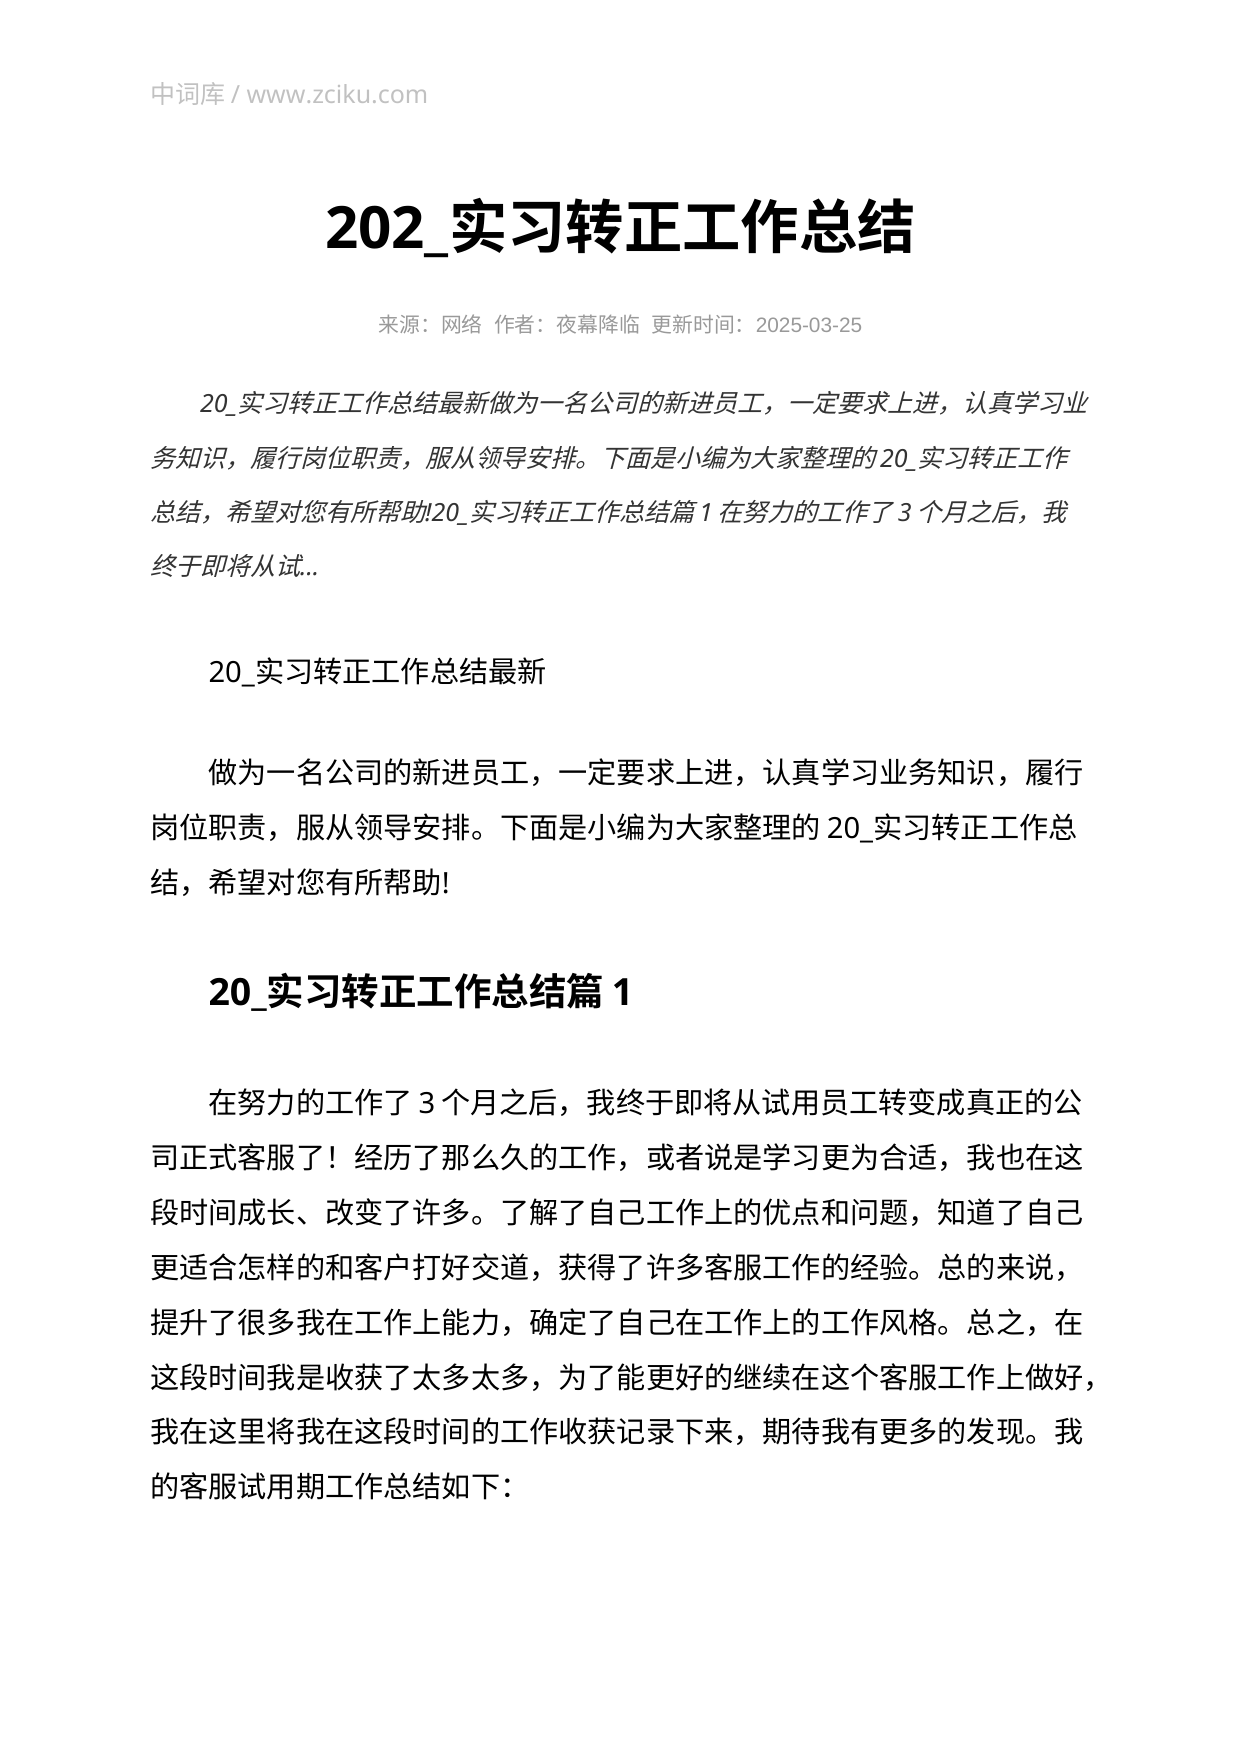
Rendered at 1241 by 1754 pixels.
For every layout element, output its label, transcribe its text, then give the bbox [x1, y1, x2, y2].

text 做为一名公司的新进员工，一定要求上进，认真学习业务知识，履行岗位职责，服从领导安排。下面是小编为大家整理的20_实习转正工作总结，希望对您有所帮助! [150, 750, 1090, 902]
text 20_实习转正工作总结最新 [150, 648, 1090, 691]
subtitle 202_实习转正工作总结 [150, 181, 1090, 266]
text 20_实习转正工作总结最新做为一名公司的新进员工，一定要求上进，认真学习业务知识，履行岗位职责，服从领导安排。下面是小编为大家整理的20_实习转正工作总结，希望对您有所帮助!20_实习转正工作总结篇1在努力的工作了3个月之后，我终于即将从试... [150, 384, 1090, 583]
text 在努力的工作了3个月之后，我终于即将从试用员工转变成真正的公司正式客服了！经历了那么久的工作，或者说是学习更为合适，我也在这段时间成长、改变了许多。了解了自己工作上的优点和问题，知道了自己更适合怎样的和客户打好交道，获得了许多客服工作的经验。总的来说，提升了很多我在工作上能力，确定了自己在工作上的工作风格。总之，在这段时间我是收获了太多太多，为了能更好的继续在这个客服工作上做好，我在这里将我在这段时间的工作收获记录下来，期待我有更多的发现。我的客服试用期工作总结如下： [150, 1079, 1090, 1506]
text 20_实习转正工作总结篇1 [150, 962, 1090, 1016]
text 来源：网络 作者：夜幕降临 更新时间：2025-03-25 [150, 313, 1090, 337]
